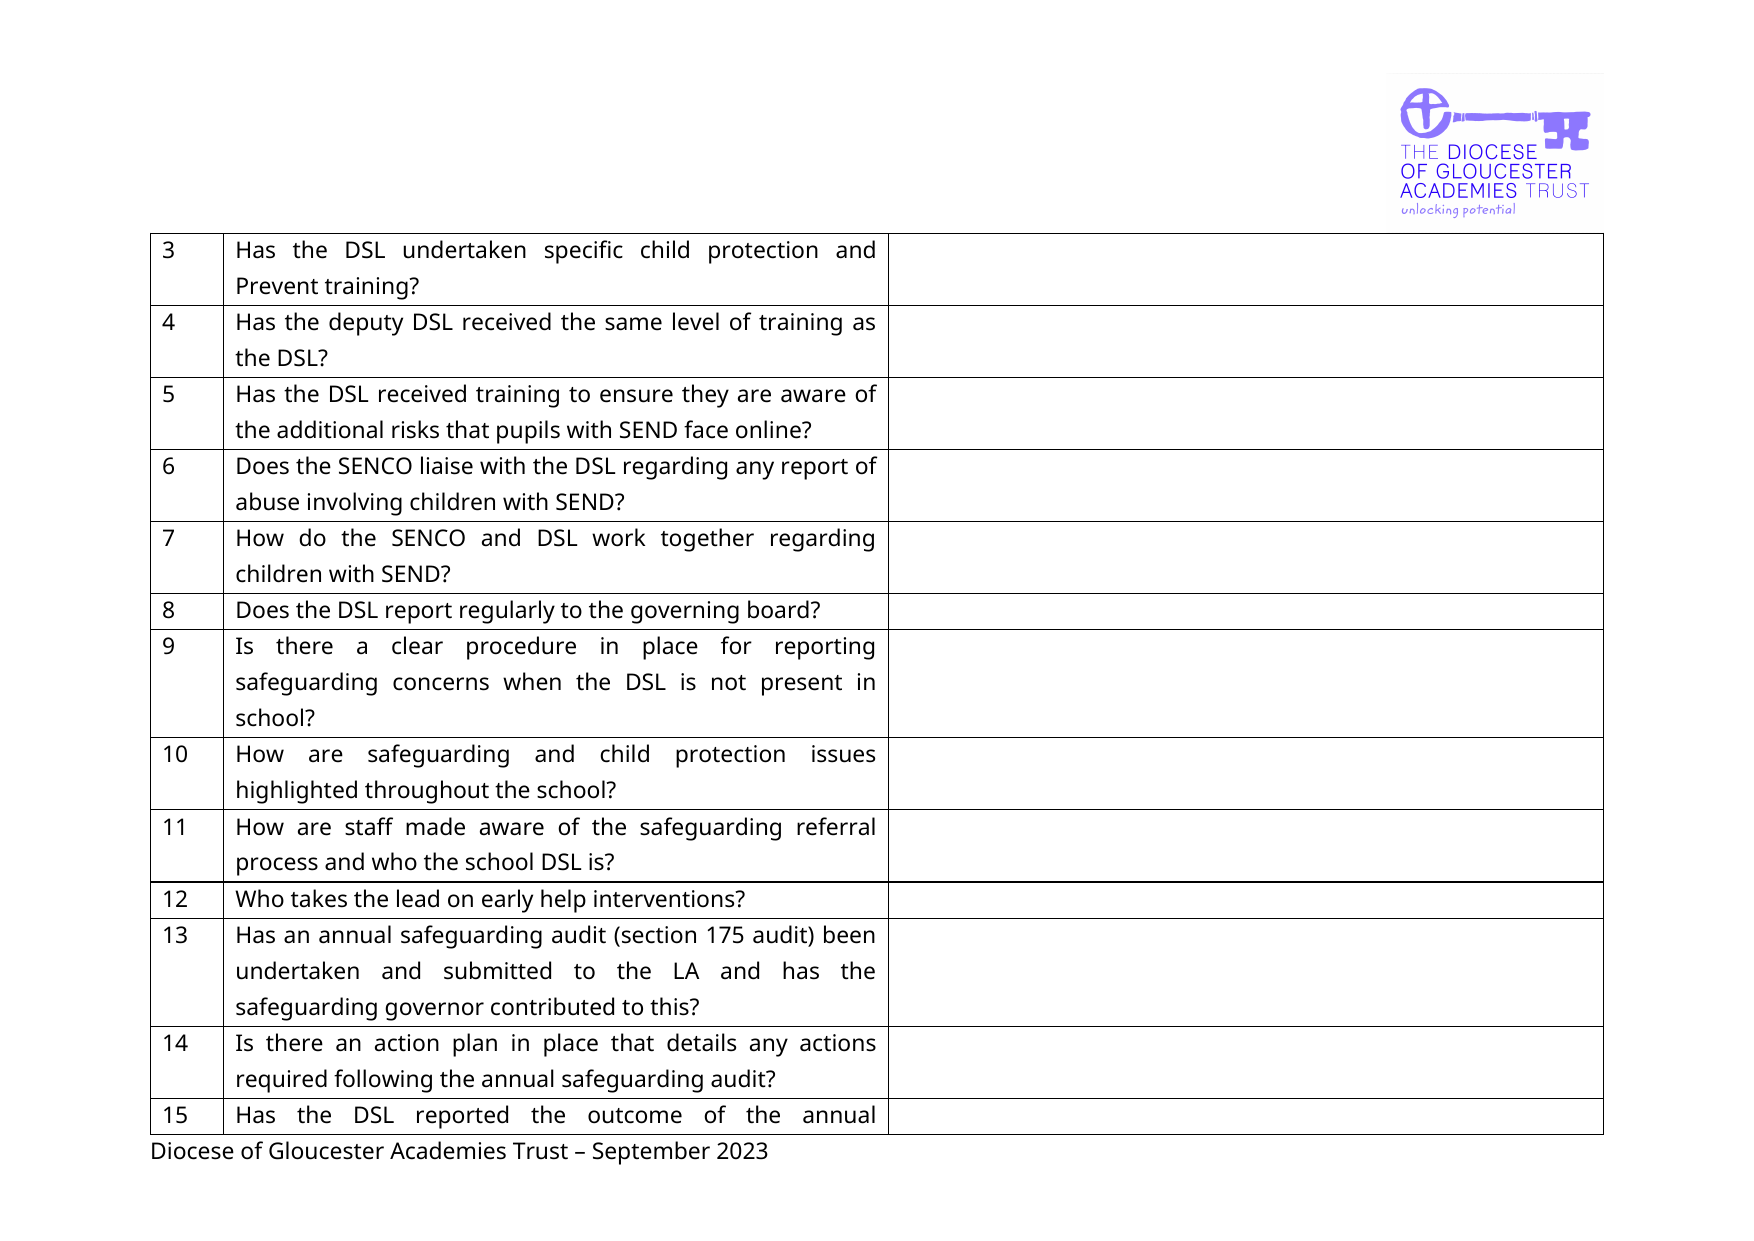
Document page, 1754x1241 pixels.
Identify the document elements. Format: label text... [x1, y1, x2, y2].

table_cell 15 [151, 1099, 223, 1134]
table_cell Is there a clear procedure in place for reporting safeguarding concerns when the DSL is not present in school? [224, 630, 888, 737]
table_cell [889, 378, 1603, 449]
table_cell 9 [151, 630, 223, 737]
table_cell How are staff made aware of the safeguarding referral process and who the school DSL is? [224, 810, 888, 881]
table_cell 11 [151, 810, 223, 881]
table_cell 6 [151, 450, 223, 521]
table_cell Has an annual safeguarding audit (section 175 audit) been undertaken and submitted to the LA and has the safeguarding governor contributed to this? [224, 919, 888, 1026]
table_cell [889, 738, 1603, 809]
table_cell How are safeguarding and child protection issues highlighted throughout the school? [224, 738, 888, 809]
table_cell [889, 919, 1603, 1026]
table_cell 7 [151, 522, 223, 593]
table_cell [889, 234, 1603, 305]
table_cell 4 [151, 306, 223, 377]
table_cell Does the SENCO liaise with the DSL regarding any report of abuse involving children with SEND? [224, 450, 888, 521]
table_cell [889, 1027, 1603, 1098]
table_cell 14 [151, 1027, 223, 1098]
table_cell 12 [151, 883, 223, 918]
table_cell [889, 522, 1603, 593]
table_cell [889, 810, 1603, 881]
table_cell Has the DSL reported the outcome of the annual safeguarding audit to the governing board? [224, 1099, 888, 1134]
table_cell [889, 883, 1603, 918]
table_cell [889, 594, 1603, 629]
table_cell [889, 1099, 1603, 1134]
table_cell How do the SENCO and DSL work together regarding children with SEND? [224, 522, 888, 593]
table_cell 8 [151, 594, 223, 629]
table_cell 3 [151, 234, 223, 305]
table_cell Has the DSL received training to ensure they are aware of the additional risks that pupils with SEND face online? [224, 378, 888, 449]
picture [1386, 73, 1604, 233]
table_cell 5 [151, 378, 223, 449]
table_cell Does the DSL report regularly to the governing board? [224, 594, 888, 629]
table_cell [889, 450, 1603, 521]
table_cell [889, 630, 1603, 737]
table_cell 13 [151, 919, 223, 1026]
table_cell Has the deputy DSL received the same level of training as the DSL? [224, 306, 888, 377]
table_cell Who takes the lead on early help interventions? [224, 883, 888, 918]
table_cell [889, 306, 1603, 377]
table_cell Is there an action plan in place that details any actions required following the annual safeguarding audit? [224, 1027, 888, 1098]
table_cell 10 [151, 738, 223, 809]
table_cell Has the DSL undertaken specific child protection and Prevent training? [224, 234, 888, 305]
